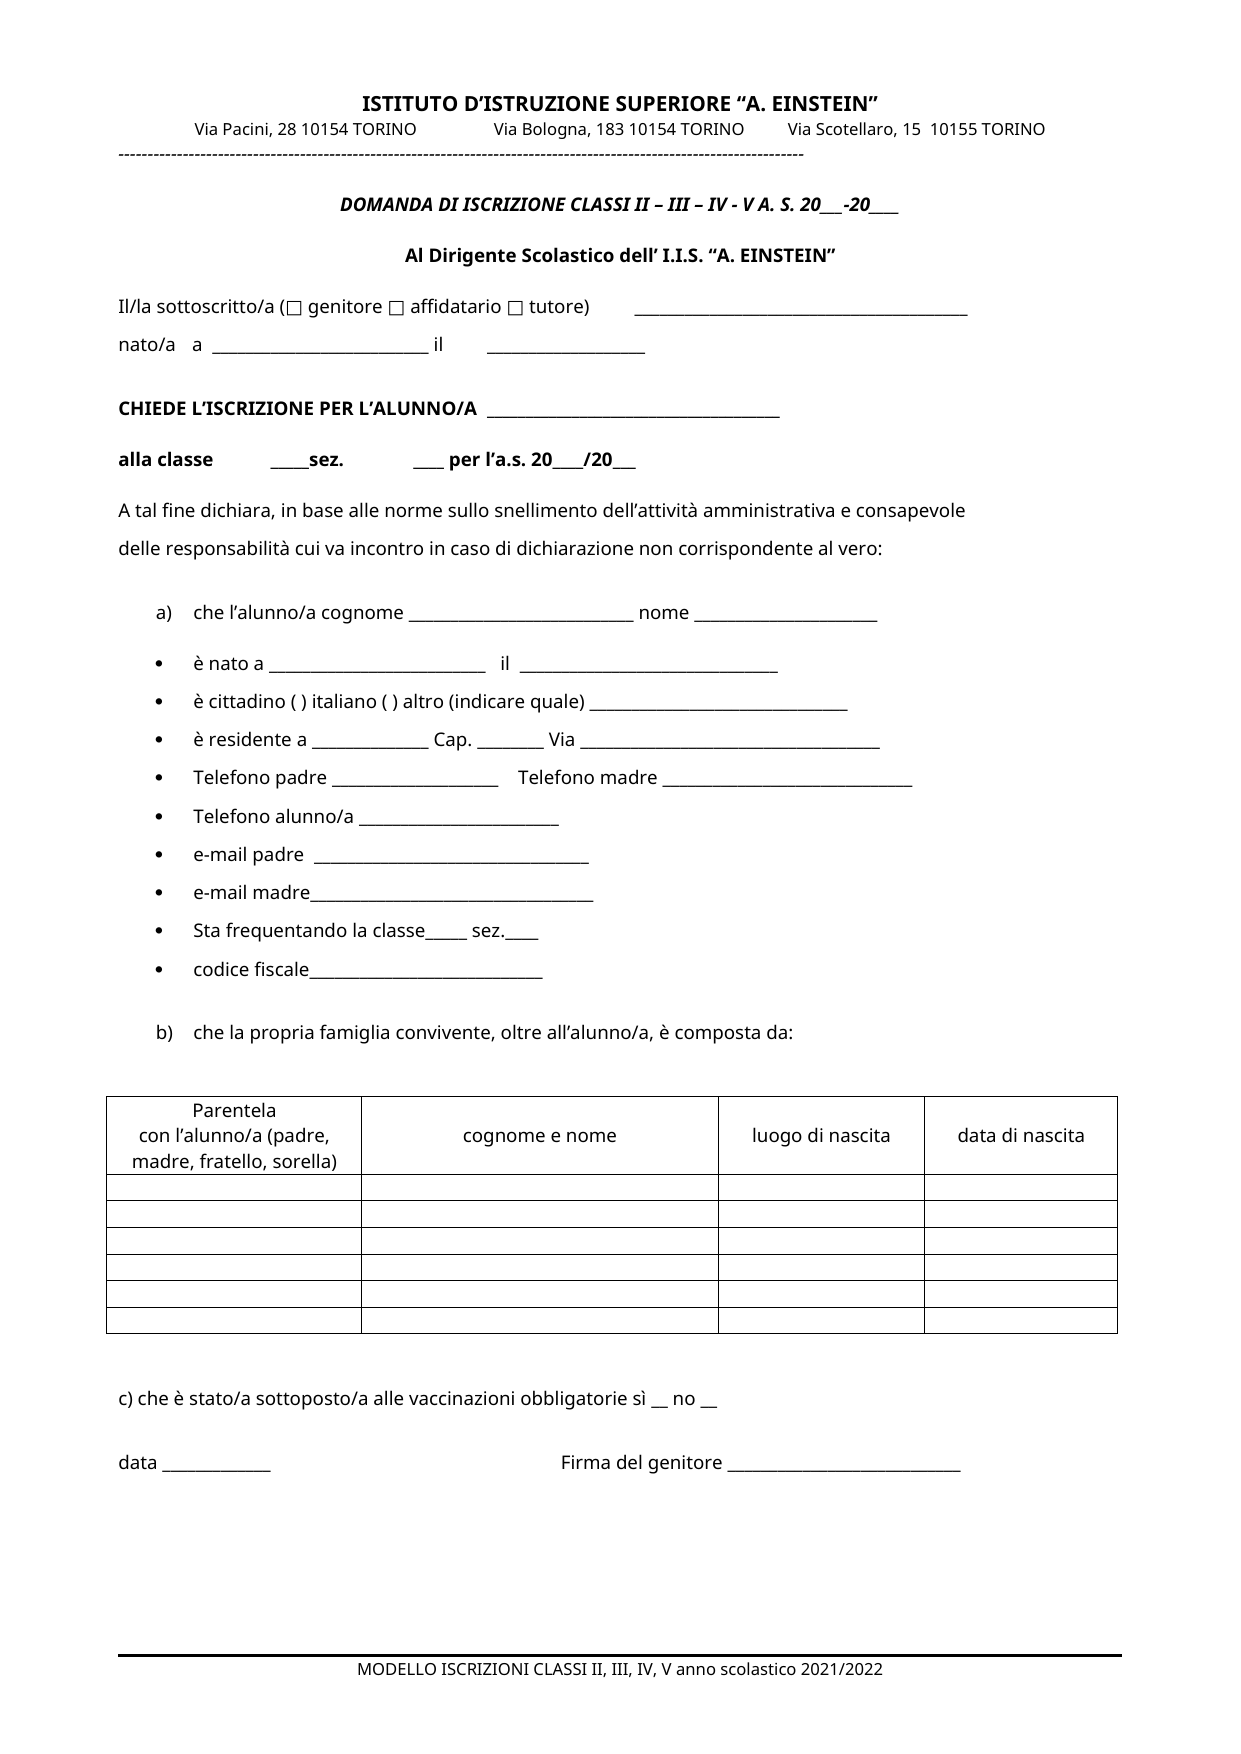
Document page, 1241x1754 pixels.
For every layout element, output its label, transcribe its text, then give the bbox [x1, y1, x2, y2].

text alla classe _____sez. ____ per l’a.s. 20____/20___ [118, 446, 1122, 471]
table_cell [107, 1281, 361, 1307]
list che la propria famiglia convivente, oltre all’alunno/a, è composta da: [156, 1019, 1122, 1045]
text Al Dirigente Scolastico dell’ I.I.S. “A. EINSTEIN” [118, 242, 1122, 267]
list è cittadino ( ) italiano ( ) altro (indicare quale) _______________________________ [156, 688, 1122, 714]
table_cell [719, 1201, 924, 1227]
table_cell [362, 1201, 718, 1227]
text CHIEDE L’ISCRIZIONE PER L’ALUNNO/A ______________________________________ [118, 395, 1122, 420]
table_cell [925, 1255, 1117, 1280]
list è nato a __________________________ il _______________________________ [156, 650, 1122, 676]
table_cell [362, 1308, 718, 1333]
table_cell [107, 1228, 361, 1253]
table_cell [719, 1308, 924, 1333]
list Telefono alunno/a ________________________ [156, 803, 1122, 828]
table_header cognome e nome [362, 1097, 718, 1174]
list e-mail padre _________________________________ [156, 841, 1122, 867]
list e-mail madre__________________________________ [156, 879, 1122, 905]
table_cell [362, 1281, 718, 1307]
table_header luogo di nascita [719, 1097, 924, 1174]
list che l’alunno/a cognome ___________________________ nome ______________________ [156, 599, 1122, 624]
table_cell [925, 1308, 1117, 1333]
table_header data di nascita [925, 1097, 1117, 1174]
table_cell [362, 1228, 718, 1253]
text nato/a a __________________________ il ___________________ [118, 331, 1122, 357]
table_cell [719, 1255, 924, 1280]
table_cell [719, 1228, 924, 1253]
text Il/la sottoscritto/a (□ genitore □ affidatario □ tutore) ________________________________________ [118, 293, 1122, 318]
table_cell [107, 1255, 361, 1280]
table_cell [362, 1255, 718, 1280]
text data _____________ Firma del genitore ____________________________ [118, 1449, 1122, 1474]
table_cell [107, 1201, 361, 1227]
text ISTITUTO D’ISTRUZIONE SUPERIORE “A. EINSTEIN” [118, 89, 1122, 117]
table_cell [925, 1281, 1117, 1307]
text A tal fine dichiara, in base alle norme sullo snellimento dell’attività amministrativa e consapevole [118, 497, 1122, 522]
table_header Parentela con l’alunno/a (padre, madre, fratello, sorella) [107, 1097, 361, 1174]
table_cell [925, 1201, 1117, 1227]
table_cell [719, 1175, 924, 1200]
table_cell [719, 1281, 924, 1307]
list Sta frequentando la classe_____ sez.____ [156, 918, 1122, 943]
list è residente a ______________ Cap. ________ Via ____________________________________ [156, 726, 1122, 752]
text c) che è stato/a sottoposto/a alle vaccinazioni obbligatorie sì __ no __ [118, 1385, 1122, 1411]
text DOMANDA DI ISCRIZIONE CLASSI II – III – IV - V A. S. 20___-20____ [118, 191, 1122, 216]
table_cell [107, 1175, 361, 1200]
table_cell [362, 1175, 718, 1200]
text Via Pacini, 28 10154 TORINO Via Bologna, 183 10154 TORINO Via Scotellaro, 15 10155 TORINO [118, 117, 1122, 140]
table_cell [925, 1175, 1117, 1200]
list codice fiscale____________________________ [156, 956, 1122, 981]
list Telefono padre ____________________ Telefono madre ______________________________ [156, 765, 1122, 790]
table_cell [925, 1228, 1117, 1253]
table_cell [107, 1308, 361, 1333]
text --------------------------------------------------------------------------------------------------------------------- [118, 140, 1122, 165]
text delle responsabilità cui va incontro in caso di dichiarazione non corrispondente al vero: [118, 535, 1122, 561]
